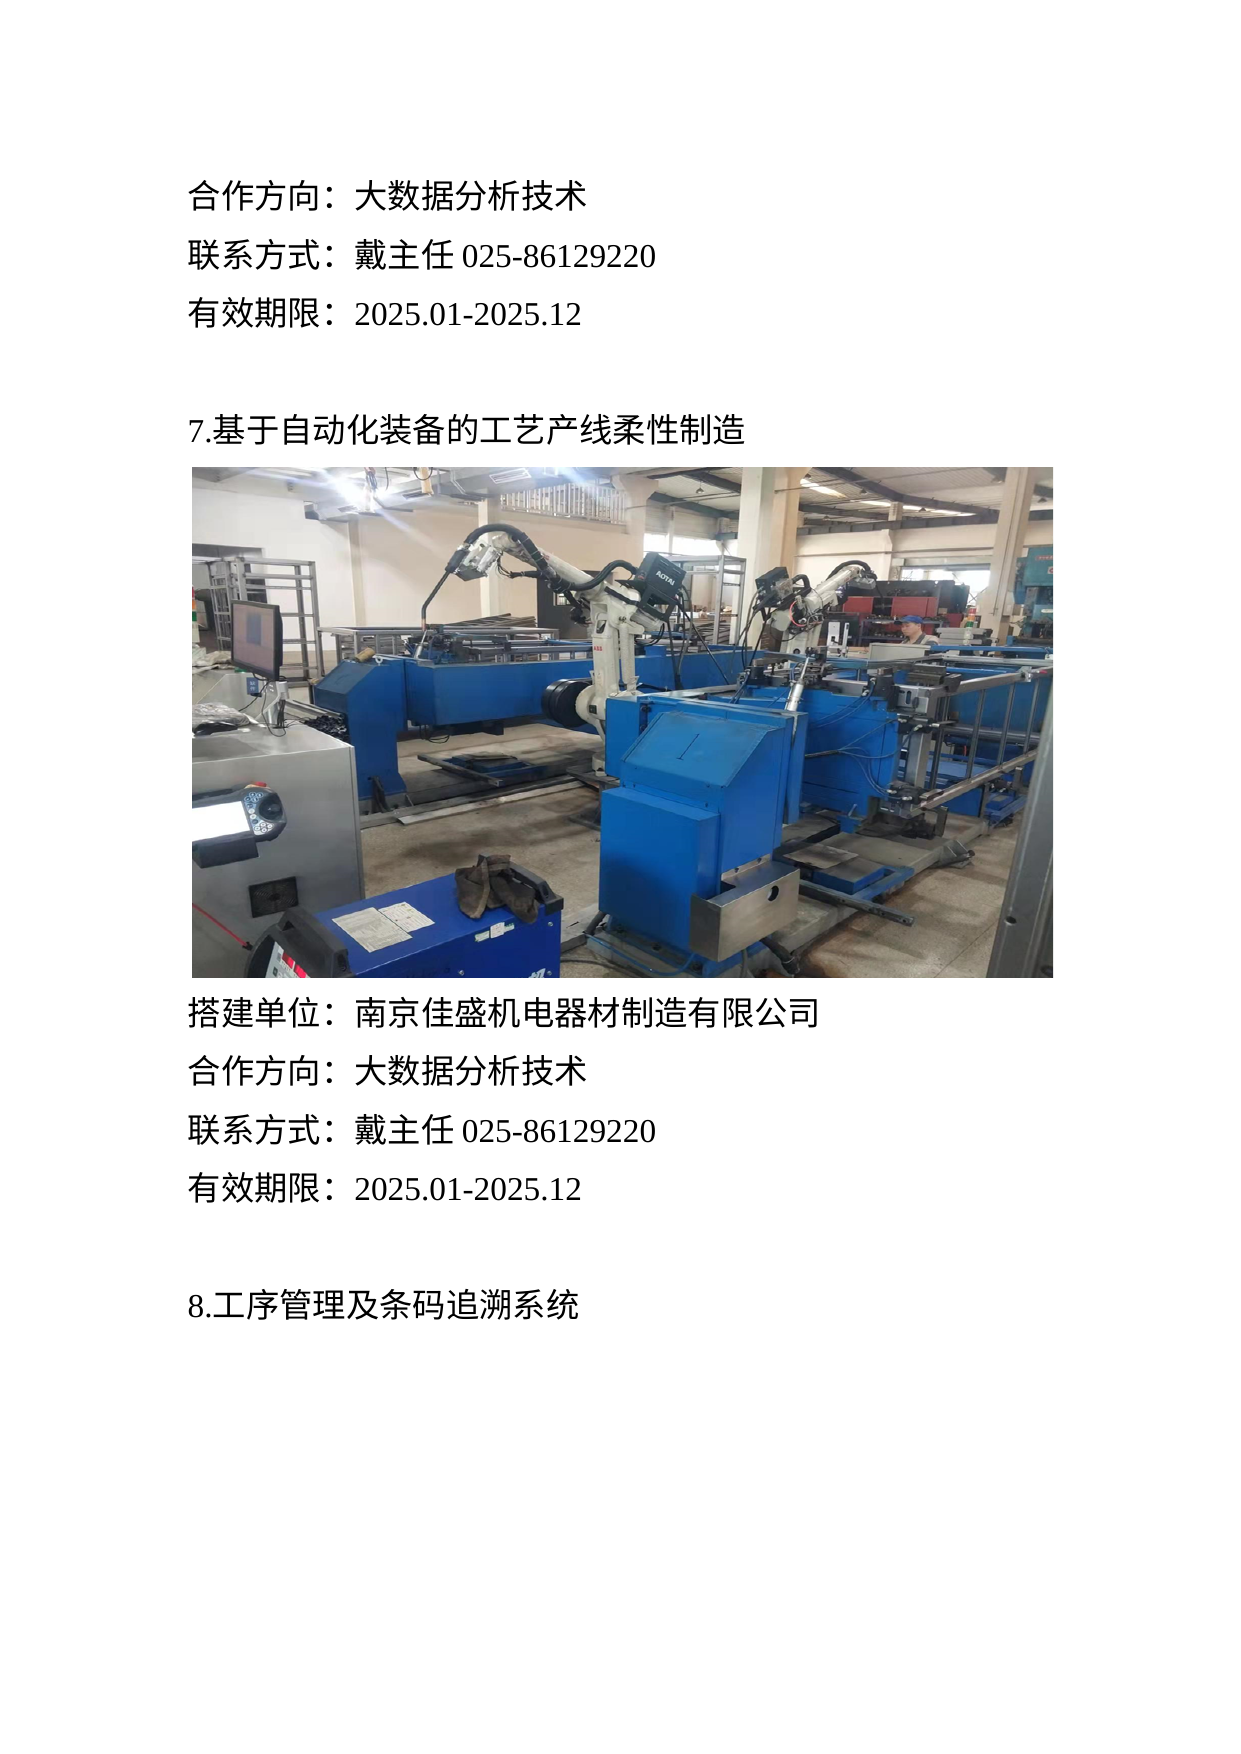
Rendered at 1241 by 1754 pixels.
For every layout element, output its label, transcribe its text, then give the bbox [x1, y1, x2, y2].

text 7.基于自动化装备的工艺产线柔性制造 [187, 395, 1053, 454]
text 联系方式：戴主任 025-86129220 [187, 220, 1053, 279]
text 联系方式：戴主任 025-86129220 [187, 1095, 1053, 1154]
picture [190, 467, 1053, 977]
text 有效期限：2025.01-2025.12 [187, 1154, 1053, 1212]
text 有效期限：2025.01-2025.12 [187, 279, 1053, 337]
text 合作方向：大数据分析技术 [187, 1037, 1053, 1095]
text 8.工序管理及条码追溯系统 [187, 1270, 1053, 1329]
text 合作方向：大数据分析技术 [187, 162, 1053, 220]
